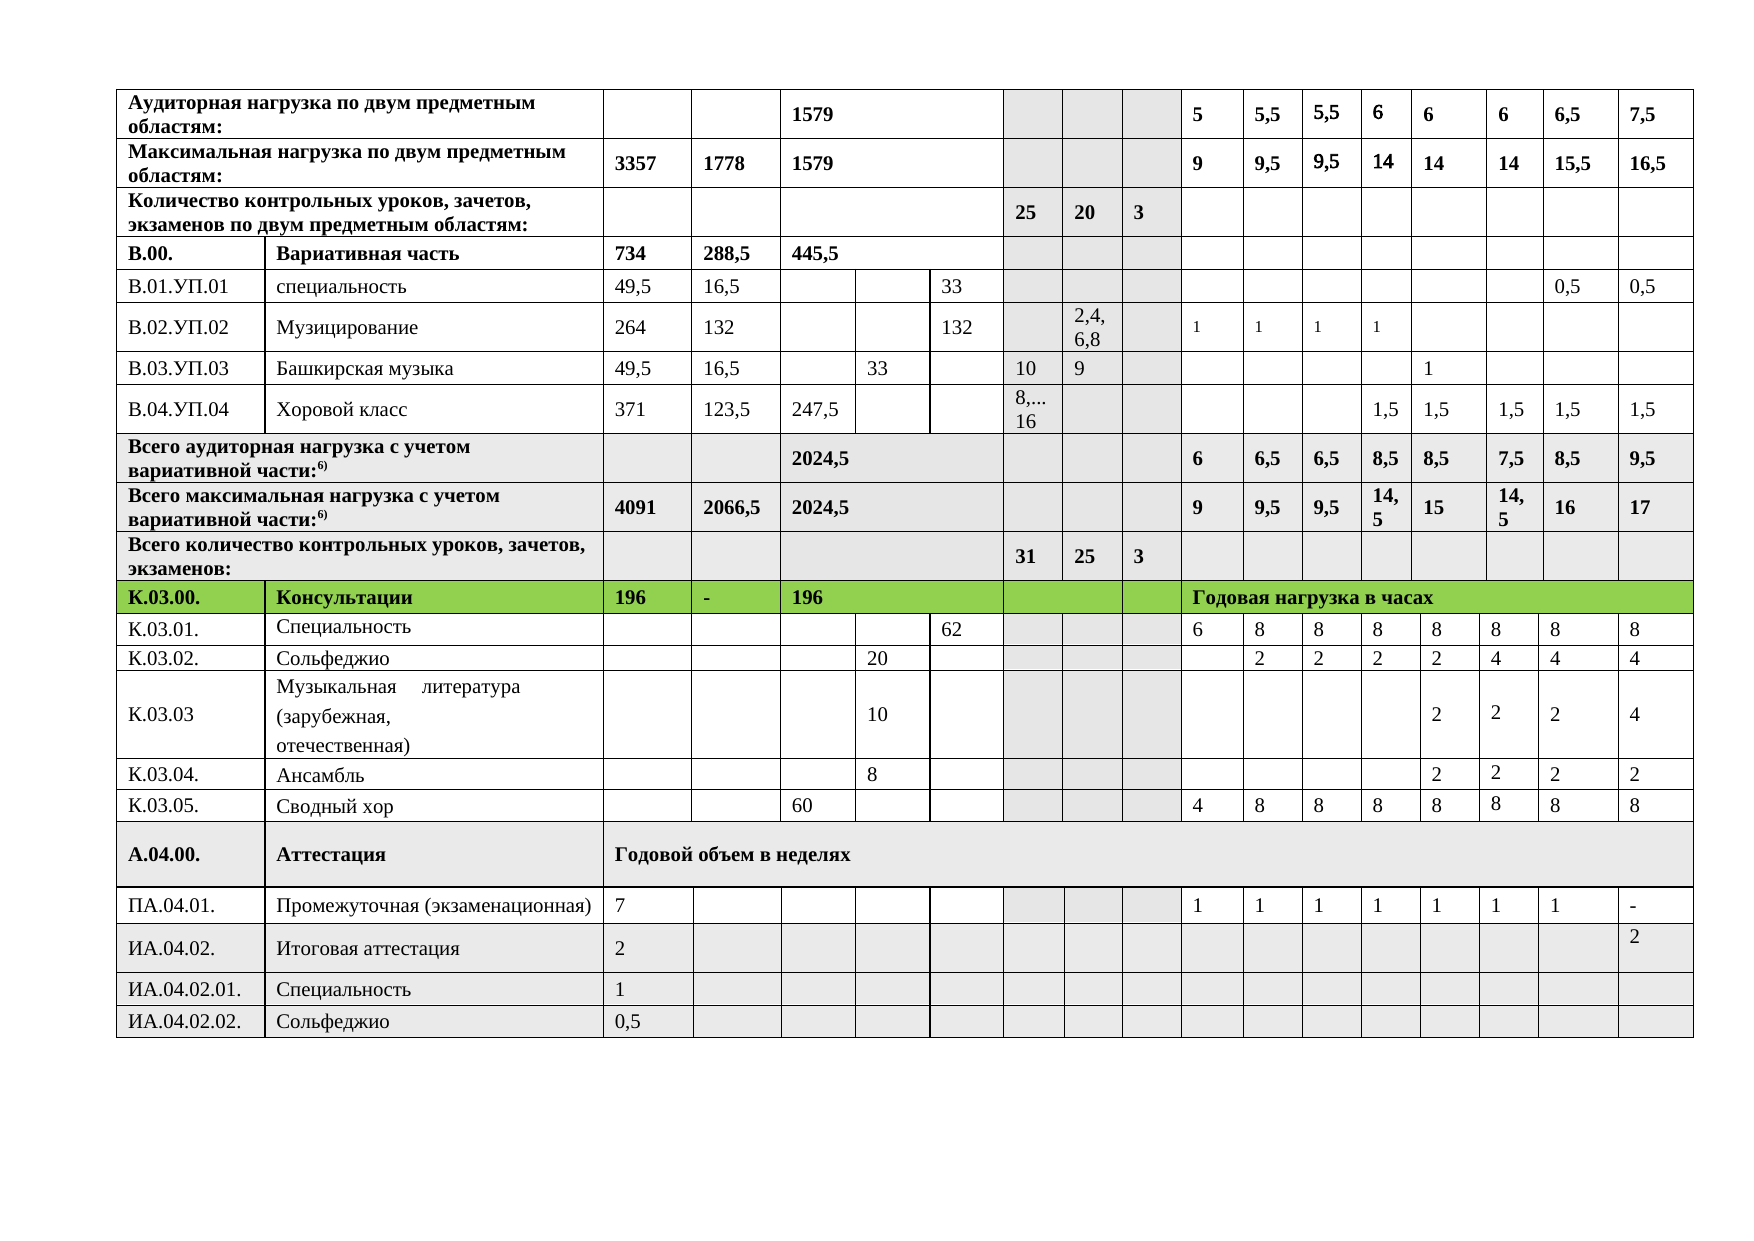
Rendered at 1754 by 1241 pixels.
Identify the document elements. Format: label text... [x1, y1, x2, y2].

table_cell [1063, 671, 1122, 758]
table_cell [1123, 139, 1181, 187]
table_cell 4 [1182, 790, 1243, 821]
table_cell 2 [1539, 759, 1618, 789]
table_cell [1362, 352, 1411, 384]
table_cell [1480, 1006, 1538, 1037]
table_cell [1004, 888, 1064, 922]
table_cell [1303, 973, 1361, 1004]
table_cell Музыкальная литература (зарубежная, отечественная) [266, 671, 603, 758]
table_cell 60 [781, 790, 855, 821]
table_cell [1244, 924, 1302, 972]
table_cell [1303, 759, 1361, 789]
table_cell [1063, 614, 1122, 644]
table_cell [1063, 483, 1122, 531]
table_cell [1123, 237, 1181, 269]
table_cell [1182, 532, 1243, 580]
table_cell 1 [1244, 303, 1302, 351]
table_cell 2 [604, 924, 693, 972]
table_cell [1182, 671, 1243, 758]
table_cell [1123, 1006, 1181, 1037]
table_cell 1 [1421, 888, 1479, 922]
table_cell [694, 973, 781, 1004]
table_cell 33 [931, 270, 1003, 302]
table_cell [1362, 924, 1420, 972]
table_cell [856, 790, 929, 821]
table_cell [1063, 90, 1122, 138]
table_cell [782, 924, 855, 972]
table_cell 25 [1004, 188, 1062, 236]
table_cell [856, 385, 929, 433]
table_cell 2 [1539, 671, 1618, 758]
table_cell 16,5 [692, 270, 780, 302]
table_cell 2 [1619, 924, 1693, 972]
table_cell 7,5 [1487, 434, 1543, 482]
table_cell Музицирование [266, 303, 603, 351]
table_cell  [1303, 139, 1361, 187]
table_cell [1004, 270, 1062, 302]
table_cell [604, 759, 691, 789]
table_cell  [1303, 90, 1361, 138]
table_cell [1123, 352, 1181, 384]
table_cell [1362, 759, 1420, 789]
table_cell [692, 646, 780, 669]
table_cell [1182, 352, 1243, 384]
table_cell [1004, 1006, 1064, 1037]
table_cell 0,5 [604, 1006, 693, 1037]
table_cell [781, 532, 1003, 580]
table_cell 8 [1539, 790, 1618, 821]
table_cell [1303, 671, 1361, 758]
table_cell [1123, 759, 1181, 789]
table_cell [1362, 1006, 1420, 1037]
table_cell [1004, 237, 1062, 269]
table_cell Максимальная нагрузка по двум предметным областям: [117, 139, 603, 187]
table_cell [604, 646, 691, 669]
table_cell  [1480, 671, 1538, 758]
table_cell [1303, 188, 1361, 236]
table_cell 62 [931, 614, 1003, 644]
table_cell В.00. [117, 237, 264, 269]
table_cell 1 [1539, 888, 1618, 922]
table_cell Количество контрольных уроков, зачетов, экзаменов по двум предметным областям: [117, 188, 603, 236]
table_cell 8 [1362, 614, 1420, 644]
table_cell [1244, 759, 1302, 789]
table_cell [1487, 237, 1543, 269]
table_cell [1065, 973, 1122, 1004]
table_cell 247,5 [781, 385, 855, 433]
table_cell 8 [1244, 790, 1302, 821]
table_cell [931, 646, 1003, 669]
table_cell 1 [1362, 888, 1420, 922]
table_cell [604, 188, 691, 236]
table_cell [1487, 270, 1543, 302]
table_cell  [1480, 759, 1538, 789]
table_cell 2066,5 [692, 483, 780, 531]
table_cell Башкирская музыка [266, 352, 603, 384]
table_cell 2,4,6,8 [1063, 303, 1122, 351]
table_cell Аттестация [266, 822, 603, 886]
table_cell ПА.04.01. [117, 888, 264, 922]
table_cell [692, 188, 780, 236]
table_cell [781, 188, 1003, 236]
table_cell 1 [1412, 352, 1486, 384]
table_cell 4 [1539, 646, 1618, 669]
table_cell [1412, 270, 1486, 302]
table_cell [692, 434, 780, 482]
table_cell 6,5 [1303, 434, 1361, 482]
table_cell  [1362, 90, 1411, 138]
table_cell [1421, 1006, 1479, 1037]
table_cell 9,5 [1244, 483, 1302, 531]
table_cell [1123, 581, 1181, 613]
table_cell [1303, 237, 1361, 269]
table_cell 1 [1182, 888, 1243, 922]
table_cell [931, 352, 1003, 384]
table_cell [1123, 646, 1181, 669]
table_cell [604, 614, 691, 644]
table_cell В.01.УП.01 [117, 270, 264, 302]
table_cell [1004, 973, 1064, 1004]
table_cell [931, 973, 1003, 1004]
table_cell [1063, 790, 1122, 821]
table_cell 4091 [604, 483, 691, 531]
table_cell [781, 303, 855, 351]
table_cell [692, 532, 780, 580]
table_cell 5,5 [1244, 90, 1302, 138]
table_cell [1065, 924, 1122, 972]
table_cell ИА.04.02.02. [117, 1006, 264, 1037]
table_cell [1619, 303, 1693, 351]
table_cell 6 [1412, 90, 1486, 138]
table_cell 49,5 [604, 270, 691, 302]
table_cell А.04.00. [117, 822, 264, 886]
table_cell Специальность [266, 614, 603, 644]
table_cell [1244, 671, 1302, 758]
table_cell 25 [1063, 532, 1122, 580]
table_cell [1004, 924, 1064, 972]
table_cell [1123, 924, 1181, 972]
table_cell [1123, 270, 1181, 302]
table_cell [1362, 973, 1420, 1004]
table_cell [1123, 614, 1181, 644]
table_cell 132 [692, 303, 780, 351]
table_cell Сольфеджио [266, 646, 603, 669]
table_cell [1544, 188, 1618, 236]
table_cell [856, 303, 929, 351]
table_cell [1487, 303, 1543, 351]
table_cell [604, 790, 691, 821]
table_cell [1123, 671, 1181, 758]
table_cell 4 [1619, 671, 1693, 758]
table_cell [1303, 270, 1361, 302]
table_cell 1,5 [1412, 385, 1486, 433]
table_cell [1004, 646, 1062, 669]
table_cell 7,5 [1619, 90, 1693, 138]
table_cell 9 [1182, 139, 1243, 187]
table_cell [1004, 759, 1062, 789]
table_cell [1063, 237, 1122, 269]
table_cell 6,5 [1544, 90, 1618, 138]
table_cell 1 [1362, 303, 1411, 351]
table_cell К.03.02. [117, 646, 264, 669]
table_cell [1487, 188, 1543, 236]
table_cell Вариативная часть [266, 237, 603, 269]
table_cell 6 [1487, 90, 1543, 138]
table_cell 2024,5 [781, 483, 1003, 531]
table_cell [931, 385, 1003, 433]
table_cell Сводный хор [266, 790, 603, 821]
table_cell 1 [604, 973, 693, 1004]
table_cell 1 [1244, 888, 1302, 922]
table_cell 123,5 [692, 385, 780, 433]
table_cell [856, 973, 929, 1004]
table_cell [1539, 924, 1618, 972]
table_cell 264 [604, 303, 691, 351]
table_cell [1004, 671, 1062, 758]
table_cell [694, 924, 781, 972]
table_cell 16,5 [1619, 139, 1693, 187]
table_cell [692, 614, 780, 644]
table_cell К.03.05. [117, 790, 264, 821]
table_cell  [1362, 139, 1411, 187]
table_cell [1182, 188, 1243, 236]
table_cell 0,5 [1544, 270, 1618, 302]
table_cell [1362, 270, 1411, 302]
table_cell 8 [856, 759, 929, 789]
table_cell [1123, 303, 1181, 351]
table_cell [856, 1006, 929, 1037]
table_cell 8 [1303, 614, 1361, 644]
table_cell 2 [1303, 646, 1361, 669]
table_cell [1544, 532, 1618, 580]
table_cell 8 [1421, 614, 1479, 644]
table_cell 2 [1421, 671, 1479, 758]
table_cell [1063, 270, 1122, 302]
table_cell [1123, 888, 1181, 922]
table_cell [1123, 385, 1181, 433]
table_cell 1778 [692, 139, 780, 187]
table_cell 14 [1412, 139, 1486, 187]
table_cell [1004, 614, 1062, 644]
table_cell 196 [781, 581, 1003, 613]
table_cell 49,5 [604, 352, 691, 384]
table_cell ИА.04.02.01. [117, 973, 264, 1004]
table_cell [1412, 237, 1486, 269]
table_cell 8 [1480, 614, 1538, 644]
table_cell [856, 614, 929, 644]
table_cell 17 [1619, 483, 1693, 531]
table_cell [1412, 188, 1486, 236]
table_cell [1004, 483, 1062, 531]
table_cell 33 [856, 352, 929, 384]
table_cell 8,5 [1544, 434, 1618, 482]
table_cell [1182, 237, 1243, 269]
table_cell 3 [1123, 188, 1181, 236]
table_cell 1 [1303, 303, 1361, 351]
table_cell 9 [1182, 483, 1243, 531]
table_cell - [1619, 888, 1693, 922]
table_cell [782, 973, 855, 1004]
table_cell [1004, 303, 1062, 351]
table_cell 8 [1619, 790, 1693, 821]
table_cell Всего максимальная нагрузка с учетом вариативной части:6) [117, 483, 603, 531]
table_cell 1,5 [1619, 385, 1693, 433]
table_cell [931, 1006, 1003, 1037]
table_cell 8 [1421, 790, 1479, 821]
table_cell [1303, 1006, 1361, 1037]
table_cell 1579 [781, 139, 1003, 187]
table_cell 9,5 [1619, 434, 1693, 482]
table_cell [1244, 188, 1302, 236]
table_cell 1579 [781, 90, 1003, 138]
table_cell 3 [1123, 532, 1181, 580]
table_cell [856, 924, 929, 972]
table_cell [1004, 139, 1062, 187]
table_cell [1123, 434, 1181, 482]
table_cell К.03.01. [117, 614, 264, 644]
table_cell [1487, 352, 1543, 384]
table_cell [1619, 1006, 1693, 1037]
table_cell Всего аудиторная нагрузка с учетом вариативной части:6) [117, 434, 603, 482]
table_cell [1004, 790, 1062, 821]
table_cell 1,5 [1362, 385, 1411, 433]
table_cell 10 [1004, 352, 1062, 384]
table_cell 0,5 [1619, 270, 1693, 302]
table_cell 8,...16 [1004, 385, 1062, 433]
table_cell Годовой объем в неделях [604, 822, 1693, 886]
table_cell [1303, 385, 1361, 433]
table_cell 8 [1619, 614, 1693, 644]
table_cell [931, 888, 1003, 922]
table_cell [1123, 90, 1181, 138]
table_cell  [1480, 790, 1538, 821]
table_cell [781, 759, 855, 789]
table_cell 371 [604, 385, 691, 433]
table_cell 9,5 [1244, 139, 1302, 187]
table_cell [931, 924, 1003, 972]
table_cell 132 [931, 303, 1003, 351]
table_cell [694, 1006, 781, 1037]
table_cell [692, 90, 780, 138]
table_cell 6,5 [1244, 434, 1302, 482]
table_cell Аудиторная нагрузка по двум предметным областям: [117, 90, 603, 138]
table_cell [1244, 532, 1302, 580]
table_cell 1,5 [1544, 385, 1618, 433]
table_cell [1362, 671, 1420, 758]
table_cell [604, 90, 691, 138]
table_cell 196 [604, 581, 691, 613]
table_cell 2 [1362, 646, 1420, 669]
table_cell 2 [1244, 646, 1302, 669]
table_cell 5 [1182, 90, 1243, 138]
table_cell [1412, 303, 1486, 351]
table_cell [1063, 139, 1122, 187]
table_cell [1480, 924, 1538, 972]
table_cell [1421, 973, 1479, 1004]
table_cell [1619, 973, 1693, 1004]
table_cell [1362, 532, 1411, 580]
table_cell [782, 1006, 855, 1037]
table_cell [1244, 270, 1302, 302]
table_cell 1 [1182, 303, 1243, 351]
table_cell [1244, 1006, 1302, 1037]
table_cell [1063, 646, 1122, 669]
table_cell 7 [604, 888, 693, 922]
table_cell 8,5 [1362, 434, 1411, 482]
table_cell [1004, 90, 1062, 138]
table_cell 1 [1480, 888, 1538, 922]
table_cell 3357 [604, 139, 691, 187]
table_cell [1362, 237, 1411, 269]
table_cell [1303, 924, 1361, 972]
table_cell [1004, 434, 1062, 482]
table_cell 1,5 [1487, 385, 1543, 433]
table_cell [1123, 973, 1181, 1004]
table_cell Консультации [266, 581, 603, 613]
table_cell [1063, 385, 1122, 433]
table_cell 734 [604, 237, 691, 269]
table_cell [1539, 973, 1618, 1004]
table_cell В.02.УП.02 [117, 303, 264, 351]
table_cell [1004, 581, 1122, 613]
table_cell Ансамбль [266, 759, 603, 789]
table_cell 4 [1619, 646, 1693, 669]
table_cell В.03.УП.03 [117, 352, 264, 384]
table_cell [931, 671, 1003, 758]
table_cell [1487, 532, 1543, 580]
table_cell [1480, 973, 1538, 1004]
table_cell [856, 888, 929, 922]
table_cell Всего количество контрольных уроков, зачетов, экзаменов: [117, 532, 603, 580]
table_cell К.03.00. [117, 581, 264, 613]
table_cell 15 [1412, 483, 1486, 531]
table_cell Хоровой класс [266, 385, 603, 433]
table_cell 14,5 [1362, 483, 1411, 531]
table_cell К.03.03 [117, 671, 264, 758]
table_cell К.03.04. [117, 759, 264, 789]
table_cell [1244, 385, 1302, 433]
table_cell 15,5 [1544, 139, 1618, 187]
table_cell [781, 352, 855, 384]
table_cell Промежуточная (экзаменационная) [266, 888, 603, 922]
table_cell [1065, 1006, 1122, 1037]
table_cell [1544, 237, 1618, 269]
table_cell 20 [1063, 188, 1122, 236]
table_cell [1544, 352, 1618, 384]
table_cell 20 [856, 646, 929, 669]
table_cell 31 [1004, 532, 1062, 580]
table_cell [1063, 434, 1122, 482]
table_cell 8 [1244, 614, 1302, 644]
table_cell [781, 646, 855, 669]
table_cell [1182, 385, 1243, 433]
table_cell [1244, 237, 1302, 269]
table_cell Итоговая аттестация [266, 924, 603, 972]
table_cell [1412, 532, 1486, 580]
table_cell 2 [1619, 759, 1693, 789]
table_cell 10 [856, 671, 929, 758]
table_cell 16 [1544, 483, 1618, 531]
table_cell [1619, 188, 1693, 236]
table_cell [1619, 532, 1693, 580]
table_cell [781, 671, 855, 758]
table_cell [1619, 237, 1693, 269]
table_cell Сольфеджио [266, 1006, 603, 1037]
table_cell [1303, 352, 1361, 384]
table_cell [692, 759, 780, 789]
table_cell 1 [1303, 888, 1361, 922]
table_cell [1065, 888, 1122, 922]
table_cell 288,5 [692, 237, 780, 269]
table_cell 4 [1480, 646, 1538, 669]
table_cell [1539, 1006, 1618, 1037]
table_cell 6 [1182, 434, 1243, 482]
table_cell [931, 790, 1003, 821]
table_cell [1619, 352, 1693, 384]
table_cell 6 [1182, 614, 1243, 644]
table_cell 8 [1539, 614, 1618, 644]
table_cell [1182, 270, 1243, 302]
table_cell [692, 790, 780, 821]
table_cell 8 [1303, 790, 1361, 821]
table_cell [1362, 188, 1411, 236]
table_cell [781, 614, 855, 644]
table_cell - [692, 581, 780, 613]
table_cell [1182, 924, 1243, 972]
table_cell 2 [1421, 646, 1479, 669]
table_cell 9 [1063, 352, 1122, 384]
table_cell 2 [1421, 759, 1479, 789]
table_cell [782, 888, 855, 922]
table_cell [781, 270, 855, 302]
table_cell 8,5 [1412, 434, 1486, 482]
table_cell Специальность [266, 973, 603, 1004]
table_cell [1182, 759, 1243, 789]
table_cell 2024,5 [781, 434, 1003, 482]
table_cell Годовая нагрузка в часах [1182, 581, 1693, 613]
table_cell специальность [266, 270, 603, 302]
table_cell [856, 270, 929, 302]
table_cell [1244, 973, 1302, 1004]
table_cell 8 [1362, 790, 1420, 821]
table_cell [1182, 973, 1243, 1004]
table_cell [1182, 1006, 1243, 1037]
table_cell 445,5 [781, 237, 1003, 269]
table_cell [1123, 790, 1181, 821]
table_cell [1303, 532, 1361, 580]
table_cell [1244, 352, 1302, 384]
table_cell 14 [1487, 139, 1543, 187]
table_cell [1063, 759, 1122, 789]
table_cell 14,5 [1487, 483, 1543, 531]
table_cell [604, 434, 691, 482]
table_cell [1182, 646, 1243, 669]
table_cell 9,5 [1303, 483, 1361, 531]
table_cell [931, 759, 1003, 789]
table_cell [1421, 924, 1479, 972]
table_cell [604, 671, 691, 758]
table_cell [694, 888, 781, 922]
table_cell [692, 671, 780, 758]
table_cell 16,5 [692, 352, 780, 384]
table_cell [1544, 303, 1618, 351]
table_cell [1123, 483, 1181, 531]
table_cell [604, 532, 691, 580]
table_cell В.04.УП.04 [117, 385, 264, 433]
table_cell ИА.04.02. [117, 924, 264, 972]
